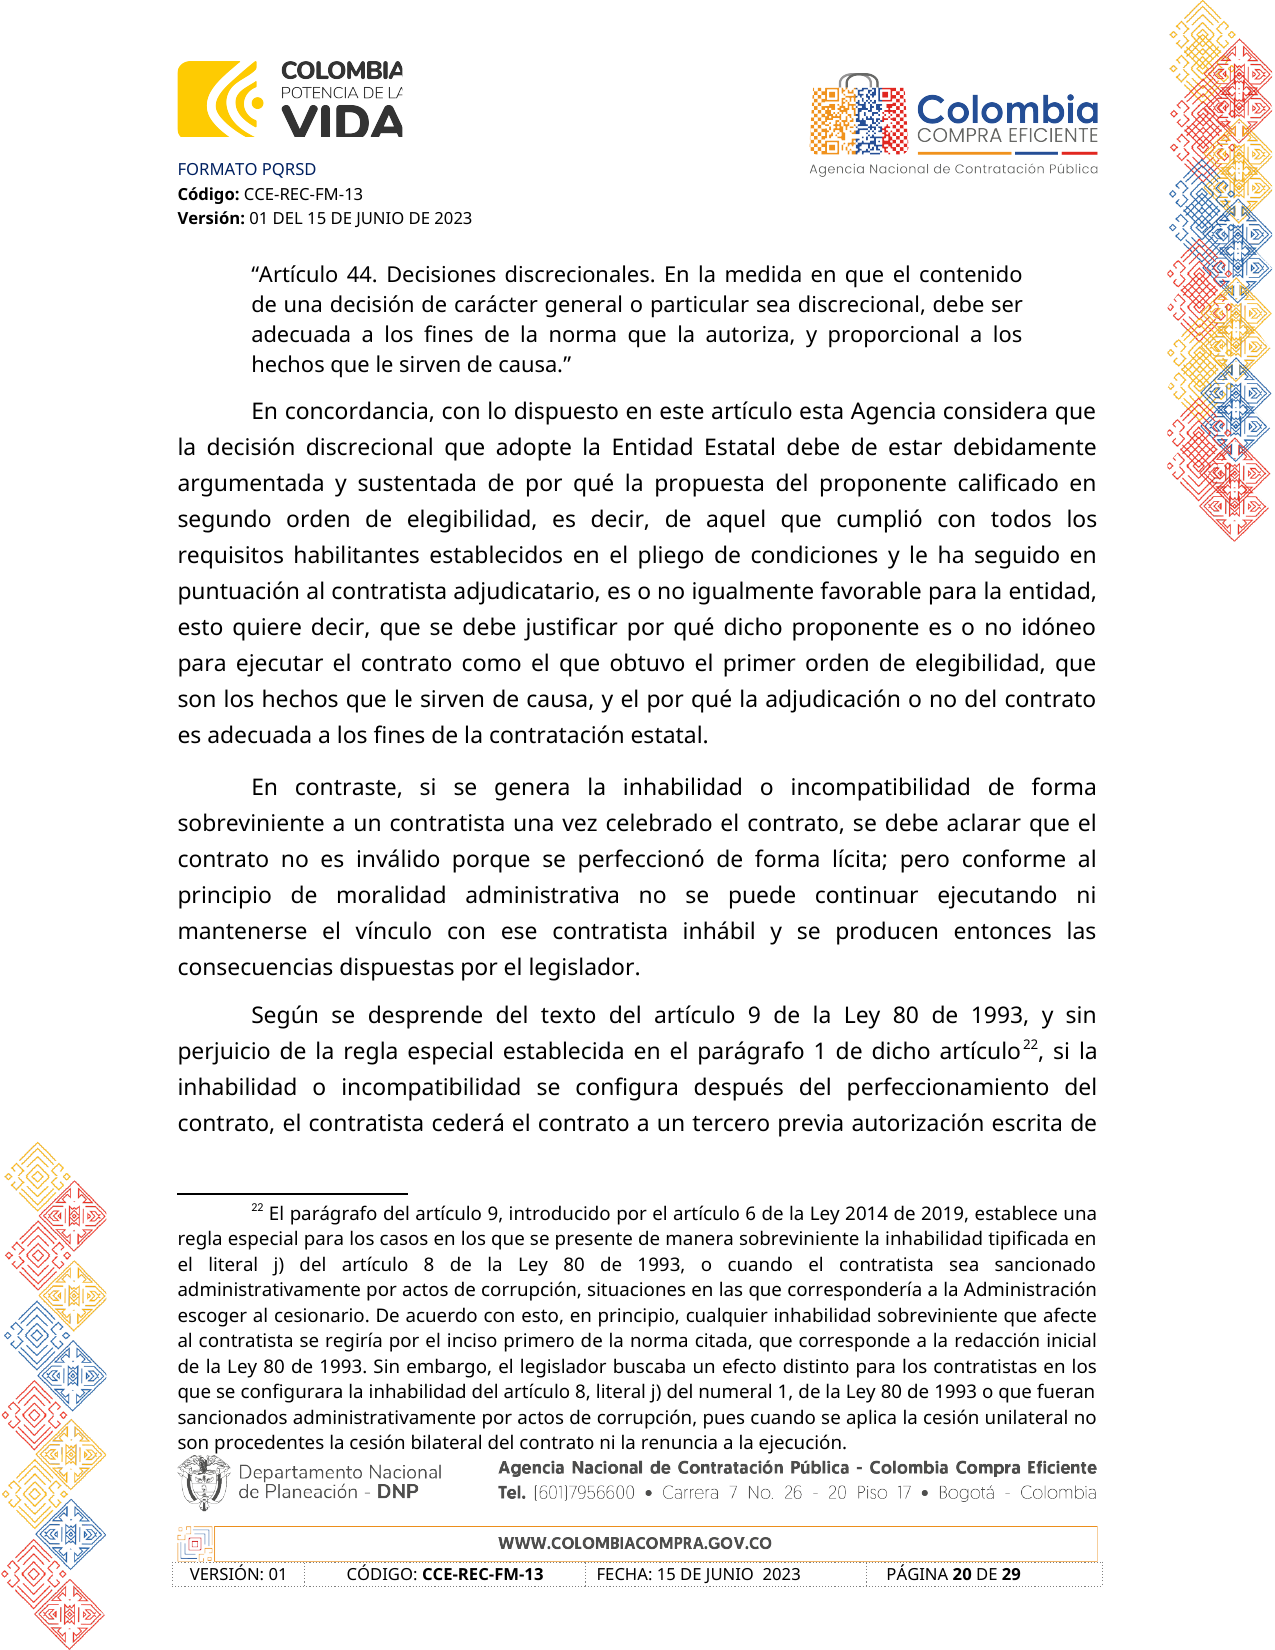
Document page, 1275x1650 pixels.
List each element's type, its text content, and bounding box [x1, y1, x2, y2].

picture [1165, 0, 1272, 539]
picture [809, 73, 1098, 177]
text “Artículo 44. Decisiones discrecionales. En la medida en que el contenido de una decisión de carácter general o particular sea discrecional, debe ser adecuada a los fines de la norma que la autoriza, y proporcional a los hechos que le sirven de causa.” [251, 259, 1024, 378]
picture [177, 1455, 1098, 1562]
picture [0, 1141, 106, 1648]
text En concordancia, con lo dispuesto en este artículo esta Agencia considera que la decisión discrecional que adopte la Entidad Estatal debe de estar debidamente argumentada y sustentada de por qué la propuesta del proponente calificado en segundo orden de elegibilidad, es decir, de aquel que cumplió con todos los requisitos habilitantes establecidos en el pliego de condiciones y le ha seguido en puntuación al contratista adjudicatario, es o no igualmente favorable para la entidad, esto quiere decir, que se debe justificar por qué dicho proponente es o no idóneo para ejecutar el contrato como el que obtuvo el primer orden de elegibilidad, que son los hechos que le sirven de causa, y el por qué la adjudicación o no del contrato es adecuada a los fines de la contratación estatal. [177, 395, 1098, 750]
text En contraste, si se genera la inhabilidad o incompatibilidad de forma sobreviniente a un contratista una vez celebrado el contrato, se debe aclarar que el contrato no es inválido porque se perfeccionó de forma lícita; pero conforme al principio de moralidad administrativa no se puede continuar ejecutando ni mantenerse el vínculo con ese contratista inhábil y se producen entonces las consecuencias dispuestas por el legislador. [177, 771, 1098, 982]
text Según se desprende del texto del artículo 9 de la Ley 80 de 1993, y sin perjuicio de la regla especial establecida en el parágrafo 1 de dicho artículo, si la inhabilidad o incompatibilidad se configura después del perfeccionamiento del contrato, el contratista cederá el contrato a un tercero previa autorización escrita de la entidad contratante; pero si esto no es posible, está obligado a renunciar a la ejecución. [177, 999, 1098, 1138]
picture [177, 61, 402, 137]
